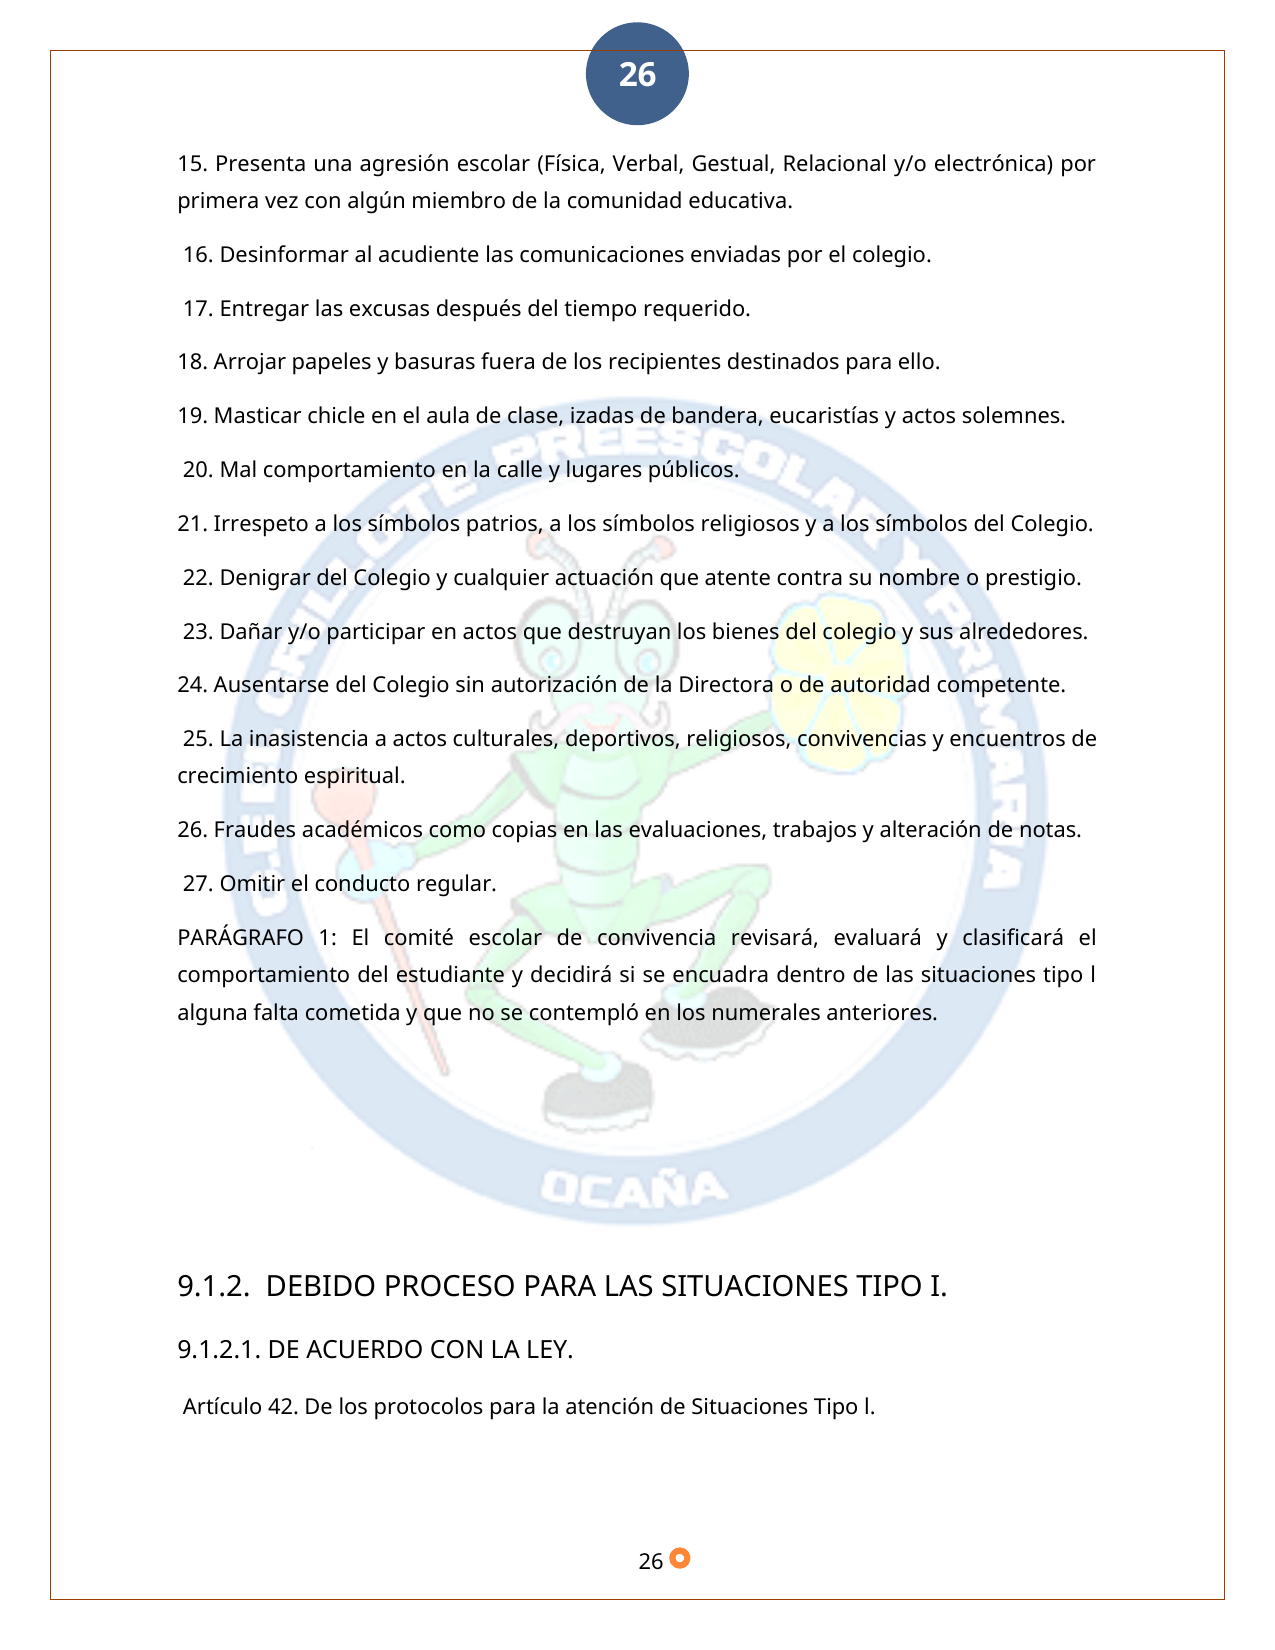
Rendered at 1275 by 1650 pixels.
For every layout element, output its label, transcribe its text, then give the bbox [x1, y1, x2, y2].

text 22. Denigrar del Colegio y cualquier actuación que atente contra su nombre o prestigio. [177, 562, 1098, 592]
text 9.1.2.1. DE ACUERDO CON LA LEY. [177, 1332, 1098, 1366]
text 16. Desinformar al acudiente las comunicaciones enviadas por el colegio. [177, 239, 1098, 268]
text 26. Fraudes académicos como copias en las evaluaciones, trabajos y alteración de notas. [177, 814, 1098, 844]
text 17. Entregar las excusas después del tiempo requerido. [177, 292, 1098, 322]
text PARÁGRAFO 1: El comité escolar de convivencia revisará, evaluará y clasificará el comportamiento del estudiante y decidirá si se encuadra dentro de las situaciones tipo l alguna falta cometida y que no se contempló en los numerales anteriores. [177, 922, 1098, 1026]
text 19. Masticar chicle en el aula de clase, izadas de bandera, eucaristías y actos solemnes. [177, 400, 1098, 430]
text 20. Mal comportamiento en la calle y lugares públicos. [177, 454, 1098, 484]
text 21. Irrespeto a los símbolos patrios, a los símbolos religiosos y a los símbolos del Colegio. [177, 508, 1098, 538]
text 27. Omitir el conducto regular. [177, 868, 1098, 898]
text 24. Ausentarse del Colegio sin autorización de la Directora o de autoridad competente. [177, 669, 1098, 699]
text 18. Arrojar papeles y basuras fuera de los recipientes destinados para ello. [177, 346, 1098, 376]
text 15. Presenta una agresión escolar (Física, Verbal, Gestual, Relacional y/o electrónica) por primera vez con algún miembro de la comunidad educativa. [177, 148, 1098, 214]
text 9.1.2. DEBIDO PROCESO PARA LAS SITUACIONES TIPO I. [177, 1266, 1098, 1305]
text 25. La inasistencia a actos culturales, deportivos, religiosos, convivencias y encuentros de crecimiento espiritual. [177, 723, 1098, 790]
text 23. Dañar y/o participar en actos que destruyan los bienes del colegio y sus alrededores. [177, 616, 1098, 645]
text Artículo 42. De los protocolos para la atención de Situaciones Tipo l. [177, 1391, 1098, 1421]
